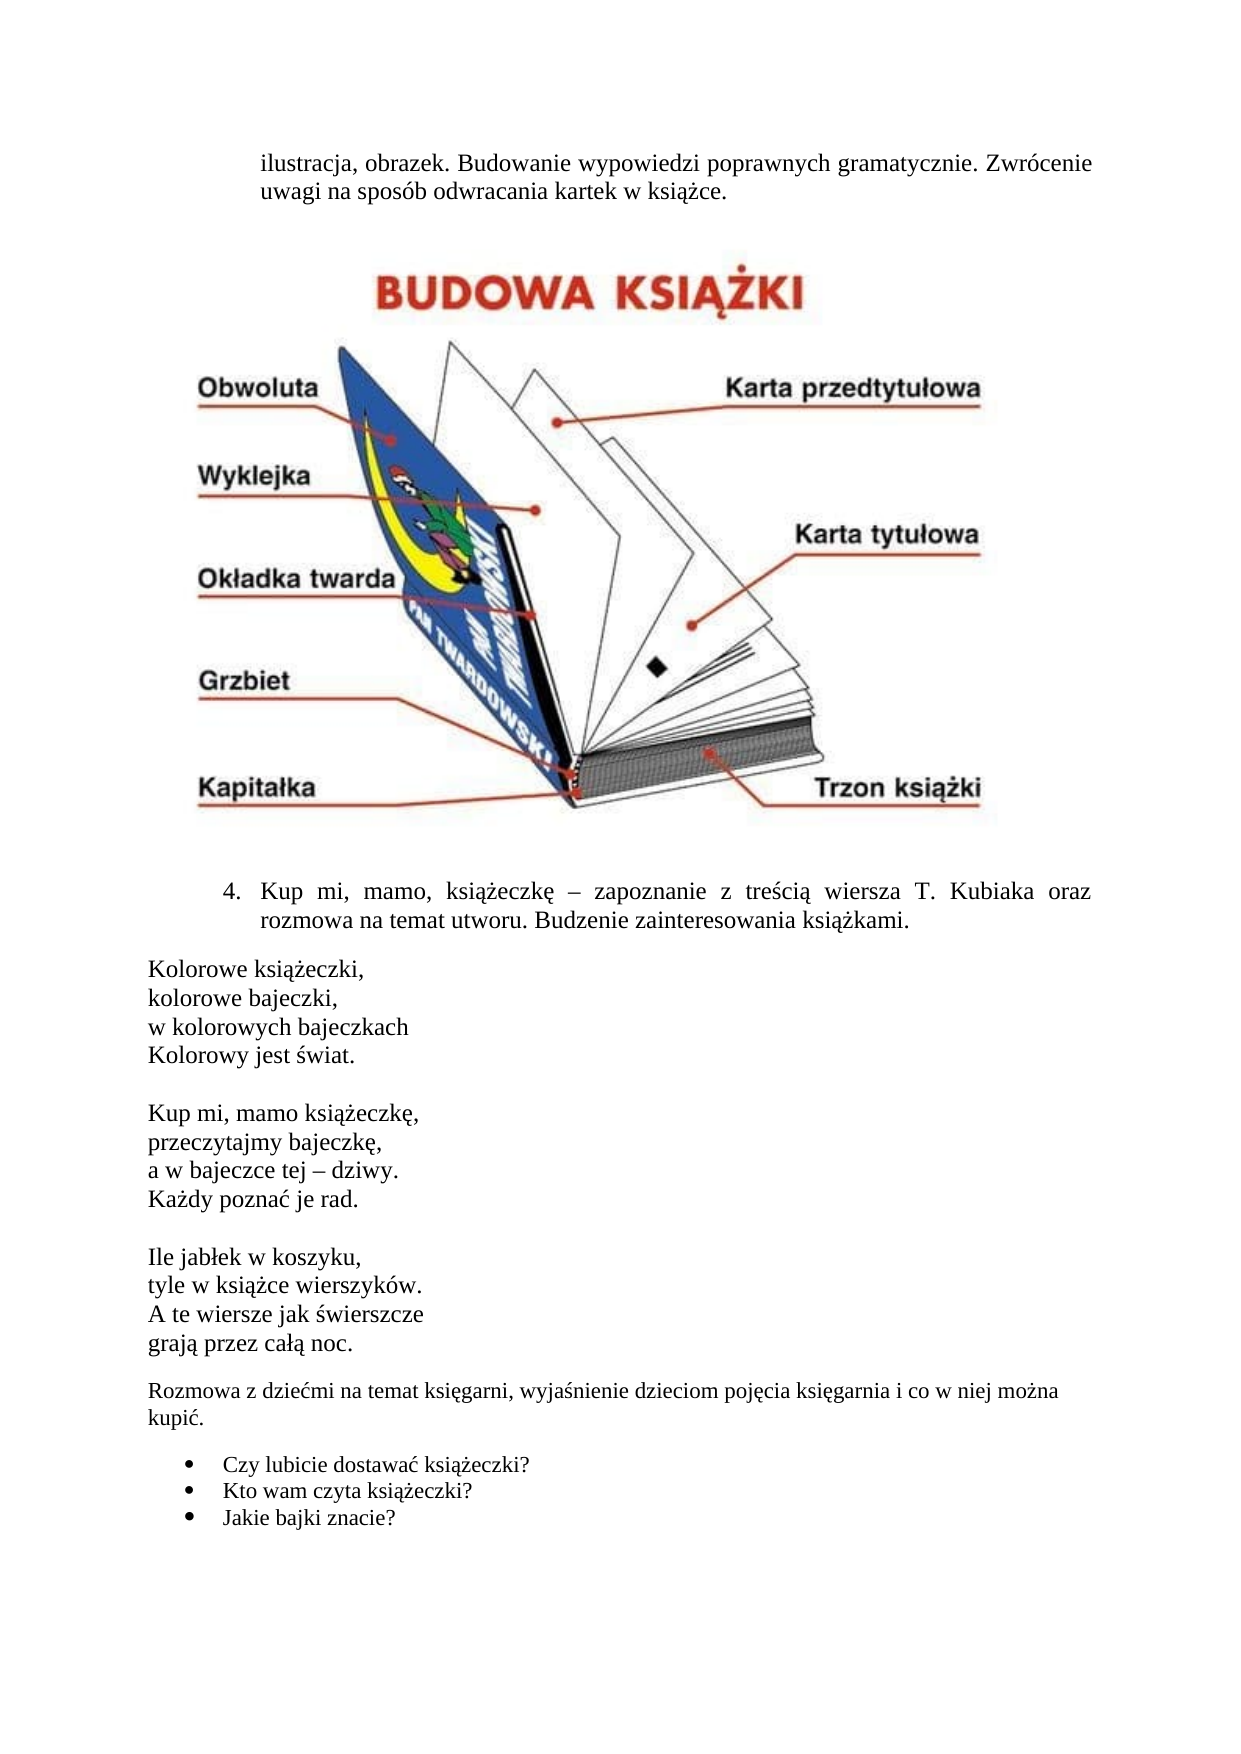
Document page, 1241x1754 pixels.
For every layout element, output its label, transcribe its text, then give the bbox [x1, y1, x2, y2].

picture [147, 226, 1029, 856]
list Kto wam czyta książeczki? [185, 1477, 1093, 1504]
list Czy lubicie dostawać książeczki? [185, 1451, 1093, 1477]
list Jakie bajki znacie? [185, 1504, 1093, 1531]
list Kup mi, mamo, książeczkę – zapoznanie z treścią wiersza T. Kubiaka oraz rozmowa na temat utworu. Budzenie zainteresowania książkami. [223, 876, 1093, 933]
text Rozmowa z dziećmi na temat księgarni, wyjaśnienie dzieciom pojęcia księgarnia i co w niej można kupić. [148, 1378, 1093, 1430]
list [223, 148, 1093, 205]
text Kolorowe książeczki, kolorowe bajeczki, w kolorowych bajeczkach Kolorowy jest świat. Kup mi, mamo książeczkę, przeczytajmy bajeczkę, a w bajeczce tej – dziwy. Każdy poznać je rad. Ile jabłek w koszyku, tyle w książce wierszyków. A te wiersze jak świerszcze grają przez całą noc. [148, 954, 1093, 1357]
